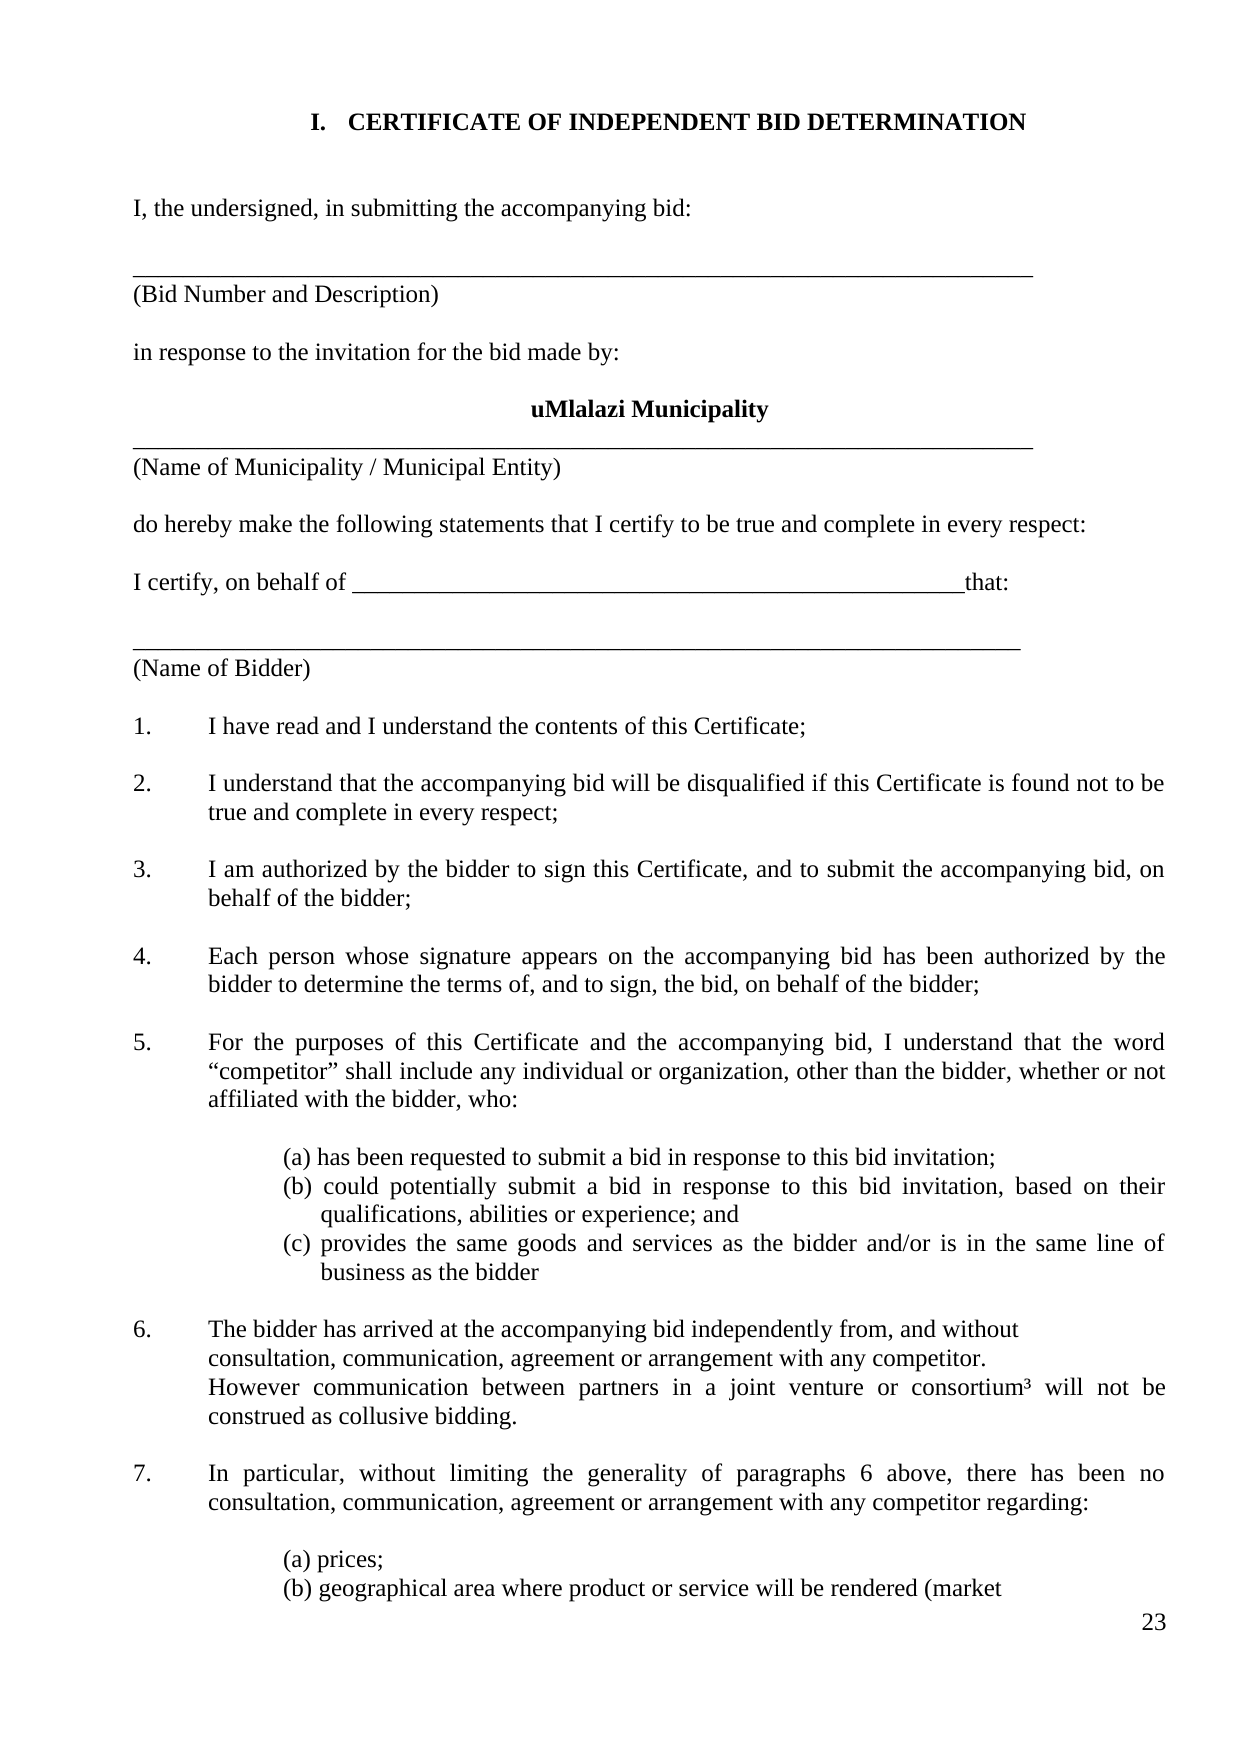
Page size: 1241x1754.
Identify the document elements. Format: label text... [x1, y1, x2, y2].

text 6. The bidder has arrived at the accompanying bid independently from, and without [133, 1314, 1167, 1343]
text 5. For the purposes of this Certificate and the accompanying bid, I understand that the word “competitor” shall include any individual or organization, other than the bidder, whether or not affiliated with the bidder, who: [133, 1027, 1167, 1113]
text 4. Each person whose signature appears on the accompanying bid has been authorized by the bidder to determine the terms of, and to sign, the bid, on behalf of the bidder; [133, 941, 1167, 998]
text I certify, on behalf of _________________________________________________that: [133, 567, 1167, 596]
text (Name of Bidder) [133, 653, 1167, 682]
text do hereby make the following statements that I certify to be true and complete in every respect: [133, 509, 1167, 538]
text (a) prices; [208, 1544, 1167, 1573]
text consultation, communication, agreement or arrangement with any competitor. [133, 1343, 1167, 1372]
text uMlalazi Municipality [133, 394, 1167, 423]
text 7. In particular, without limiting the generality of paragraphs 6 above, there has been no consultation, communication, agreement or arrangement with any competitor regarding: [133, 1458, 1167, 1516]
text However communication between partners in a joint venture or consortium³ will not be construed as collusive bidding. [208, 1372, 1167, 1429]
text 2. I understand that the accompanying bid will be disqualified if this Certificate is found not to be true and complete in every respect; [133, 768, 1167, 826]
text 3. I am authorized by the bidder to sign this Certificate, and to submit the accompanying bid, on behalf of the bidder; [133, 854, 1167, 912]
text in response to the invitation for the bid made by: [133, 337, 1167, 366]
text ________________________________________________________________________ [133, 423, 1167, 452]
text 1. I have read and I understand the contents of this Certificate; [133, 711, 1167, 739]
text (b) geographical area where product or service will be rendered (market [283, 1573, 1167, 1602]
text (a) has been requested to submit a bid in response to this bid invitation; [208, 1142, 1167, 1171]
text (c) provides the same goods and services as the bidder and/or is in the same line of business as the bidder [283, 1228, 1167, 1286]
text (b) could potentially submit a bid in response to this bid invitation, based on their qualifications, abilities or experience; and [283, 1171, 1167, 1228]
text ________________________________________________________________________ [133, 251, 1167, 279]
text _______________________________________________________________________ [133, 624, 1167, 653]
text (Name of Municipality / Municipal Entity) [133, 452, 1167, 481]
text I, the undersigned, in submitting the accompanying bid: [133, 193, 1167, 222]
text (Bid Number and Description) [133, 279, 1167, 308]
subtitle CERTIFICATE OF INDEPENDENT DETERMINATION [170, 107, 1167, 136]
